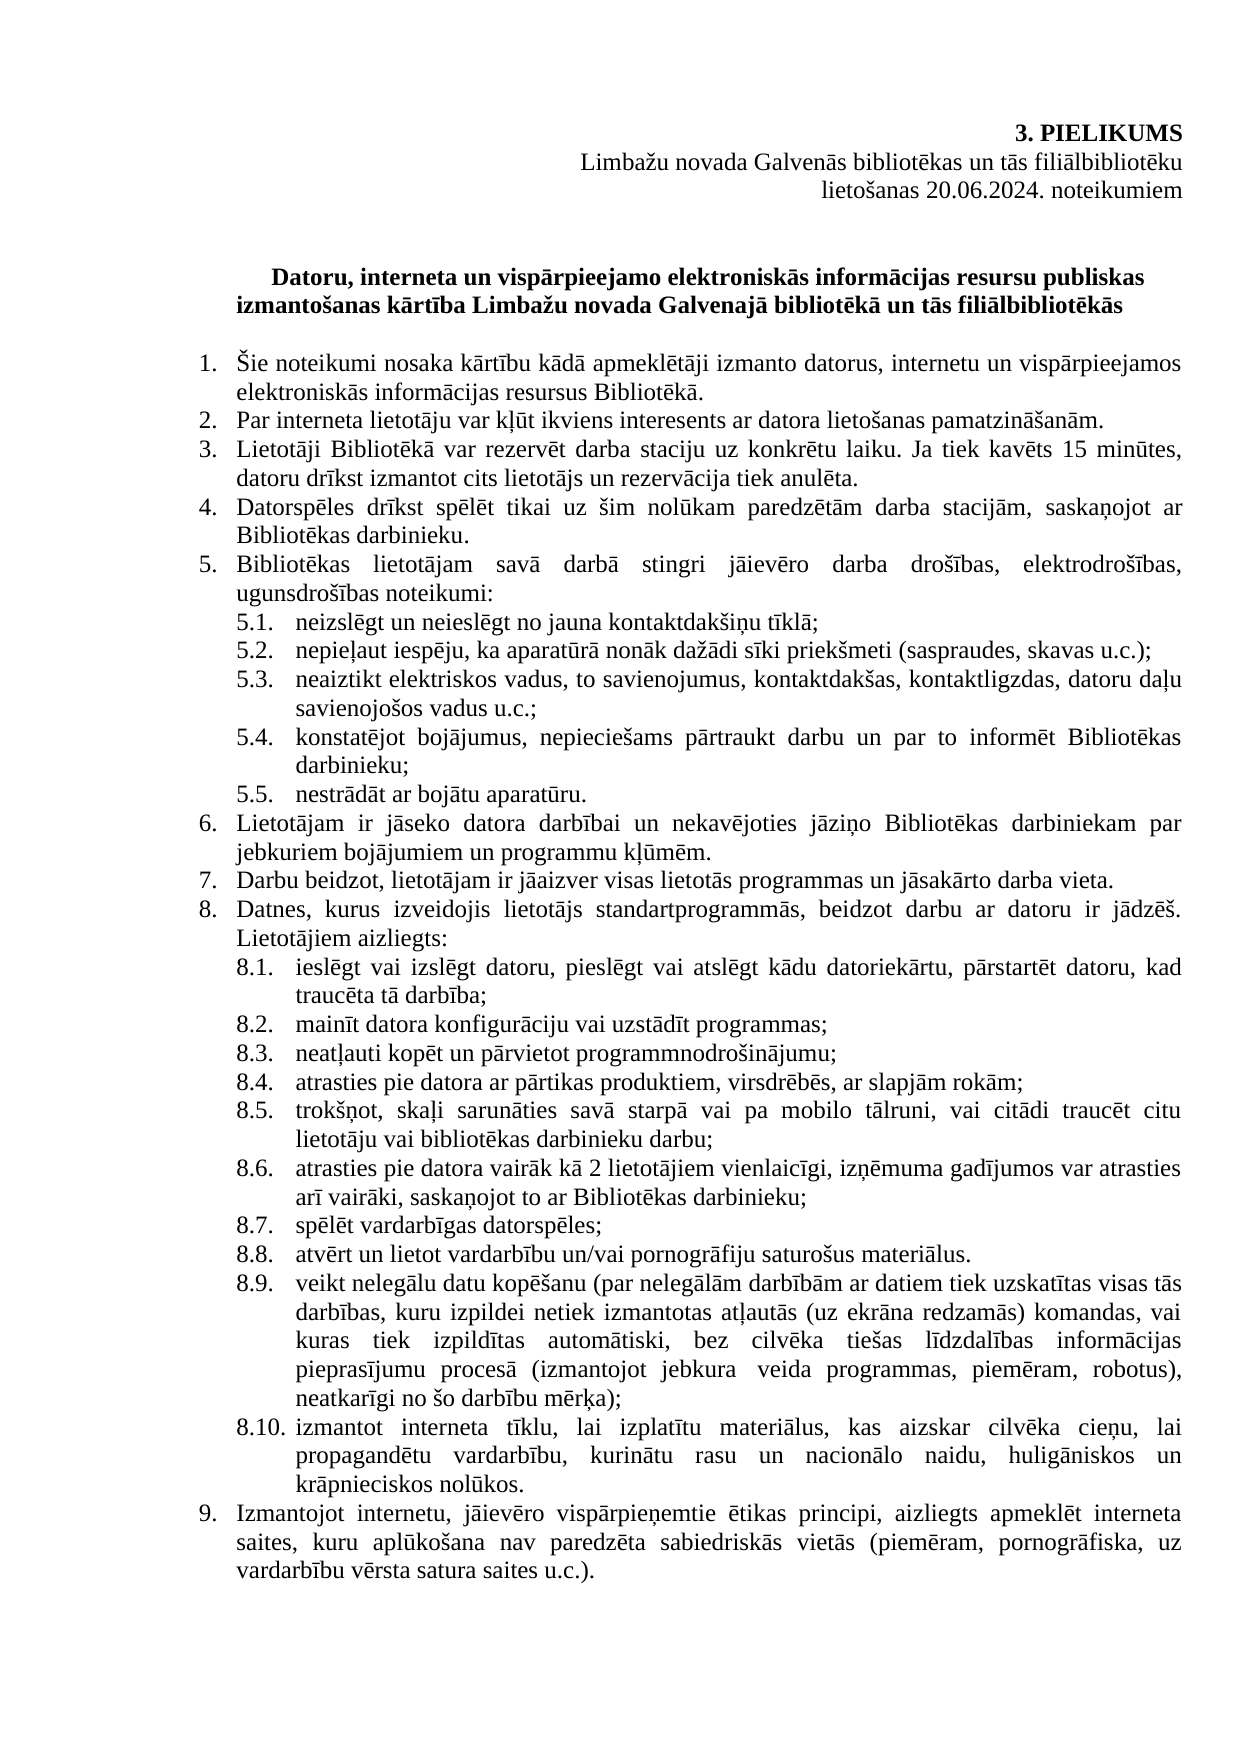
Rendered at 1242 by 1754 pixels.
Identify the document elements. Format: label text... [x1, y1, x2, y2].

list neaiztikt elektriskos vadus, to savienojumus, kontaktdakšas, kontaktligzdas, datoru daļu savienojošos vadus u.c.; [236, 664, 1183, 722]
list Datorspēles drīkst spēlēt tikai uz šim nolūkam paredzētām darba stacijām, saskaņojot ar Bibliotēkas darbinieku. [199, 492, 1183, 549]
list mainīt datora konfigurāciju vai uzstādīt programmas; [236, 1009, 1183, 1038]
list Šie noteikumi nosaka kārtību kādā apmeklētāji izmanto datorus, internetu un vispārpieejamos elektroniskās informācijas resursus Bibliotēkā. [199, 348, 1183, 406]
list Izmantojot internetu, jāievēro vispārpieņemtie ētikas principi, aizliegts apmeklēt interneta saites, kuru aplūkošana nav paredzēta sabiedriskās vietās (piemēram, pornogrāfiska, uz vardarbību vērsta satura saites u.c.). [199, 1498, 1183, 1584]
list Datnes, kurus izveidojis lietotājs standartprogrammās, beidzot darbu ar datoru ir jādzēš. Lietotājiem aizliegts: [199, 894, 1183, 952]
list Lietotāji Bibliotēkā var rezervēt darba staciju uz konkrētu laiku. Ja tiek kavēts 15 minūtes, datoru drīkst izmantot cits lietotājs un rezervācija tiek anulēta. [199, 434, 1183, 492]
list izmantot interneta tīklu, lai izplatītu materiālus, kas aizskar cilvēka cieņu, lai propagandētu vardarbību, kurinātu rasu un nacionālo naidu, huligāniskos un krāpnieciskos nolūkos. [236, 1412, 1183, 1498]
list Par interneta lietotāju var kļūt ikviens interesents ar datora lietošanas pamatzināšanām. [199, 406, 1183, 434]
list atrasties pie datora ar pārtikas produktiem, virsdrēbēs, ar slapjām rokām; [236, 1067, 1183, 1096]
list konstatējot bojājumus, nepieciešams pārtraukt darbu un par to informēt Bibliotēkas darbinieku; [236, 722, 1183, 779]
list spēlēt vardarbīgas datorspēles; [236, 1211, 1183, 1239]
list neatļauti kopēt un pārvietot programmnodrošinājumu; [236, 1038, 1183, 1067]
list ieslēgt vai izslēgt datoru, pieslēgt vai atslēgt kādu datoriekārtu, pārstartēt datoru, kad traucēta tā darbība; [236, 952, 1183, 1009]
list Lietotājam ir jāseko datora darbībai un nekavējoties jāziņo Bibliotēkas darbiniekam par jebkuriem bojājumiem un programmu kļūmēm. [199, 808, 1183, 866]
text Limbažu novada Galvenās bibliotēkas un tās filiālbibliotēku [177, 147, 1183, 176]
list trokšņot, skaļi sarunāties savā starpā vai pa mobilo tālruni, vai citādi traucēt citu lietotāju vai bibliotēkas darbinieku darbu; [236, 1096, 1183, 1153]
list atvērt un lietot vardarbību un/vai pornogrāfiju saturošus materiālus. [236, 1239, 1183, 1268]
list nepieļaut iespēju, ka aparatūrā nonāk dažādi sīki priekšmeti (saspraudes, skavas u.c.); [236, 636, 1183, 664]
list Darbu beidzot, lietotājam ir jāaizver visas lietotās programmas un jāsakārto darba vieta. [199, 866, 1183, 894]
list veikt nelegālu datu kopēšanu (par nelegālām darbībām ar datiem tiek uzskatītas visas tās darbības, kuru izpildei netiek izmantotas atļautās (uz ekrāna redzamās) komandas, vai kuras tiek izpildītas automātiski, bez cilvēka tiešas līdzdalības informācijas pieprasījumu procesā (izmantojot jebkura veida programmas, piemēram, robotus), neatkarīgi no šo darbību mērķa); [236, 1268, 1183, 1412]
list neizslēgt un neieslēgt no jauna kontaktdakšiņu tīklā; [236, 607, 1183, 636]
text 3. pielikums [177, 118, 1183, 147]
list Bibliotēkas lietotājam savā darbā stingri jāievēro darba drošības, elektrodrošības, ugunsdrošības noteikumi: [199, 549, 1183, 607]
text lietošanas 20.06.2024. noteikumiem [177, 176, 1183, 204]
text Datoru, interneta un vispārpieejamo elektroniskās informācijas resursu publiskas izmantošanas kārtība Limbažu novada Galvenajā bibliotēkā un tās filiālbibliotēkās [177, 262, 1183, 319]
list atrasties pie datora vairāk kā 2 lietotājiem vienlaicīgi, izņēmuma gadījumos var atrasties arī vairāki, saskaņojot to ar Bibliotēkas darbinieku; [236, 1153, 1183, 1211]
list nestrādāt ar bojātu aparatūru. [236, 779, 1183, 808]
